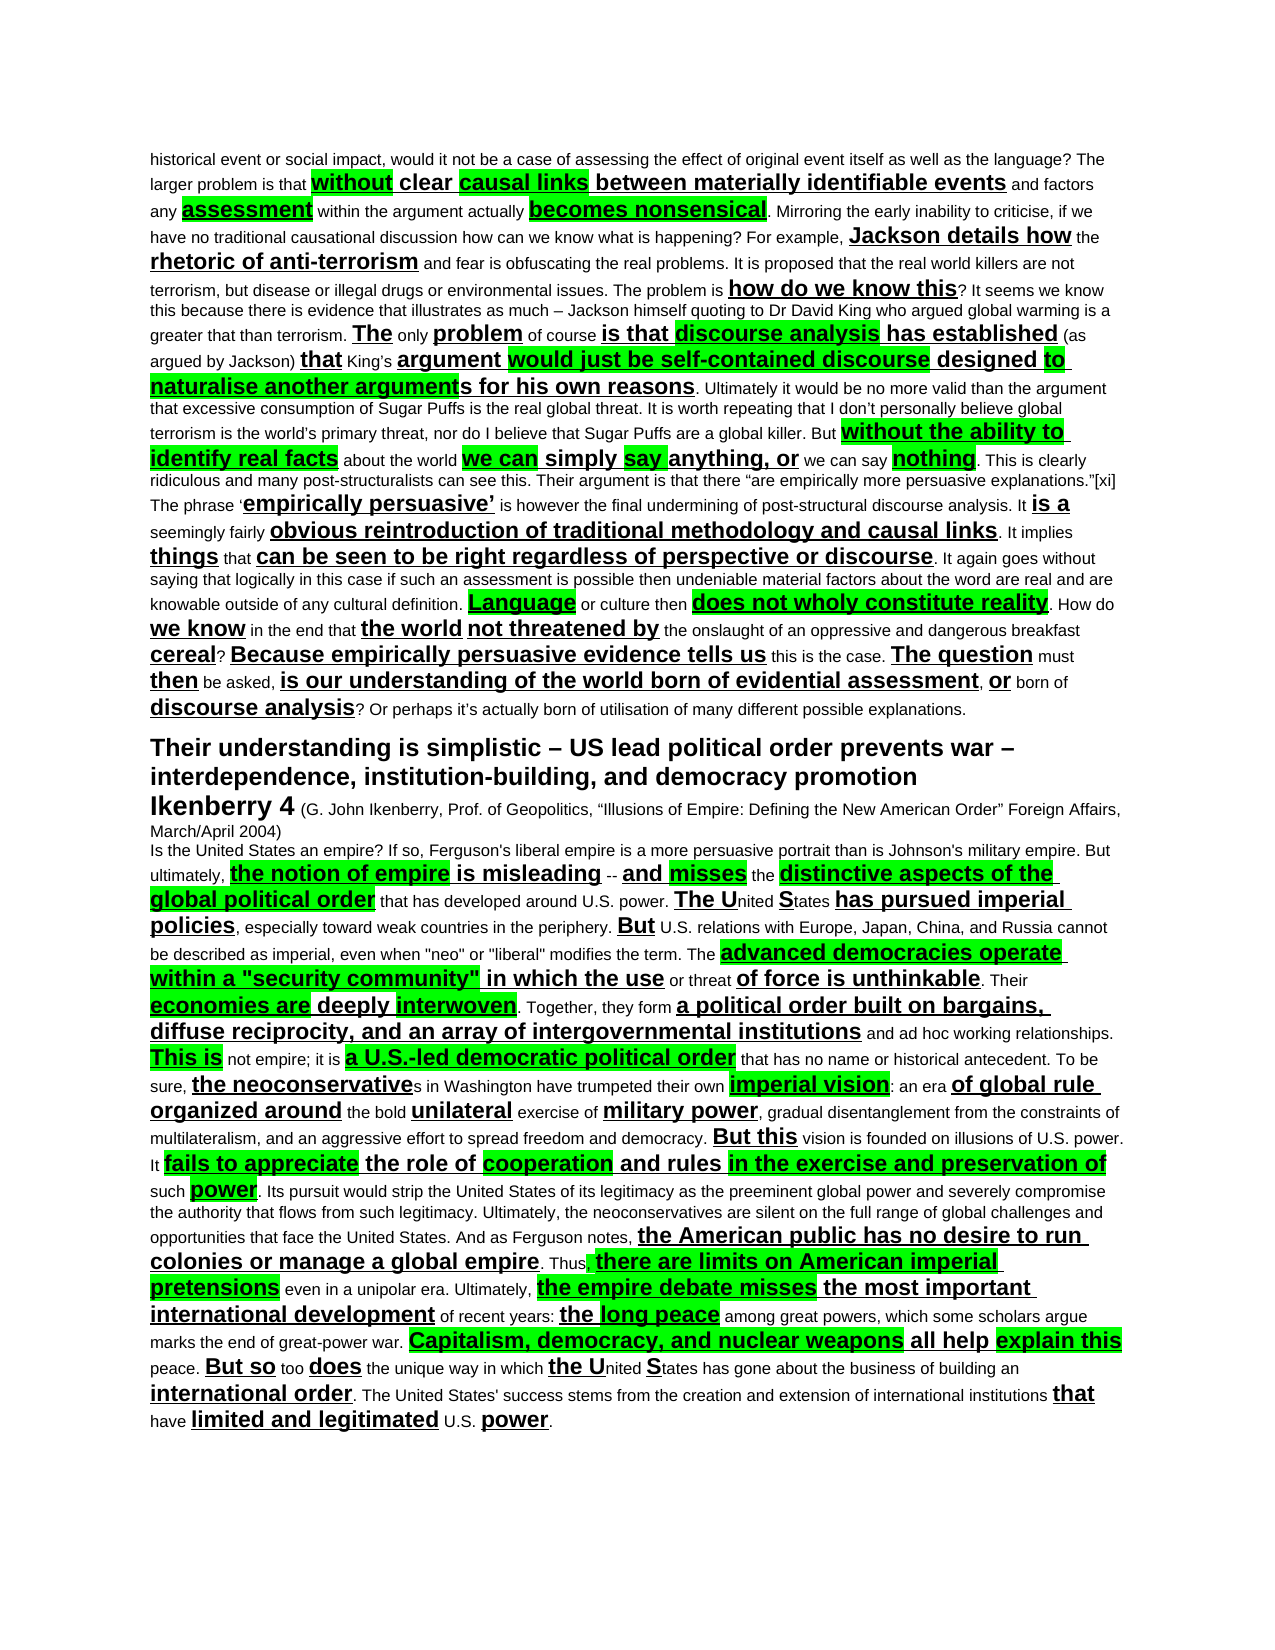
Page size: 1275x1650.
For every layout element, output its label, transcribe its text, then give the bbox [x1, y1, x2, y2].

text Their understanding is simplistic – US lead political order prevents war – interdependence, institution-building, and democracy promotion [150, 733, 1125, 790]
text Ikenberry 4 (G. John Ikenberry, Prof. of Geopolitics, “Illusions of Empire: Defining the New American Order” Foreign Affairs, March/April 2004) [150, 790, 1125, 841]
text Is the United States an empire? If so, Ferguson's liberal empire is a more persuasive portrait than is Johnson's military empire. But ultimately, the notion of empire is misleading -- and misses the distinctive aspects of the global political order that has developed around U.S. power. The United States has pursued imperial policies, especially toward weak countries in the periphery. But U.S. relations with Europe, Japan, China, and Russia cannot be described as imperial, even when "neo" or "liberal" modifies the term. The advanced democracies operate within a "security community" in which the use or threat of force is unthinkable. Their economies are deeply interwoven. Together, they form a political order built on bargains, diffuse reciprocity, and an array of intergovernmental institutions and ad hoc working relationships. This is not empire; it is a U.S.-led democratic political order that has no name or historical antecedent. To be sure, the neoconservatives in Washington have trumpeted their own imperial vision: an era of global rule organized around the bold unilateral exercise of military power, gradual disentanglement from the constraints of multilateralism, and an aggressive effort to spread freedom and democracy. But this vision is founded on illusions of U.S. power. It fails to appreciate the role of cooperation and rules in the exercise and preservation of such power. Its pursuit would strip the United States of its legitimacy as the preeminent global power and severely compromise the authority that flows from such legitimacy. Ultimately, the neoconservatives are silent on the full range of global challenges and opportunities that face the United States. And as Ferguson notes, the American public has no desire to run colonies or manage a global empire. Thus, there are limits on American imperial pretensions even in a unipolar era. Ultimately, the empire debate misses the most important international development of recent years: the long peace among great powers, which some scholars argue marks the end of great-power war. Capitalism, democracy, and nuclear weapons all help explain this peace. But so too does the unique way in which the United States has gone about the business of building an international order. The United States' success stems from the creation and extension of international institutions that have limited and legitimated U.S. power. [150, 841, 1125, 1432]
